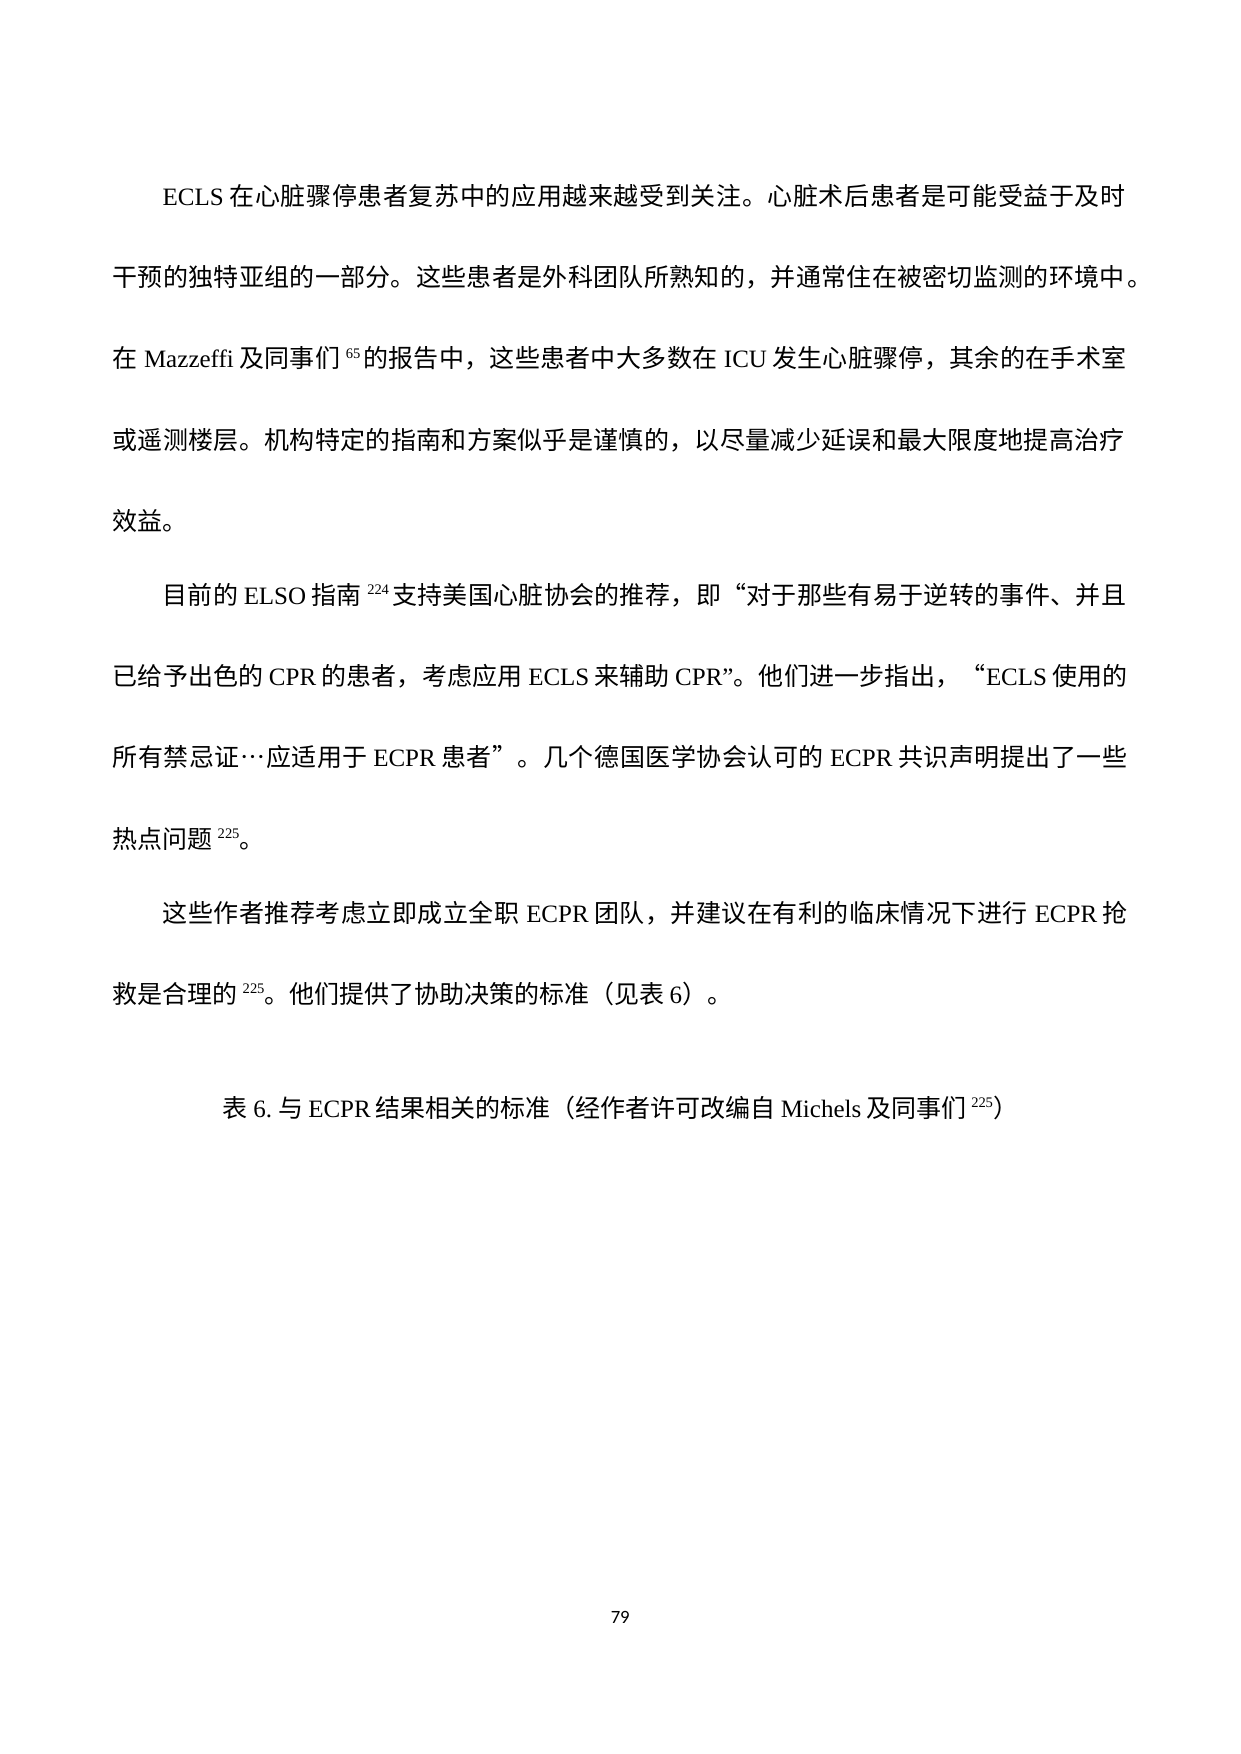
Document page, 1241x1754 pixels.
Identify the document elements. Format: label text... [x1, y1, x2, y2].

text 目前的ELSO指南224支持美国心脏协会的推荐，即“对于那些有易于逆转的事件、并且已给予出色的CPR的患者，考虑应用ECLS来辅助CPR”。他们进一步指出，“ECLS使用的所有禁忌证…应适用于ECPR患者”。几个德国医学协会认可的ECPR共识声明提出了一些热点问题225。 [112, 561, 1128, 870]
text ECLS在心脏骤停患者复苏中的应用越来越受到关注。心脏术后患者是可能受益于及时干预的独特亚组的一部分。这些患者是外科团队所熟知的，并通常住在被密切监测的环境中。在 Mazzeffi及同事们65的报告中，这些患者中大多数在ICU发生心脏骤停，其余的在手术室或遥测楼层。机构特定的指南和方案似乎是谨慎的，以尽量减少延误和最大限度地提高治疗效益。 [112, 162, 1128, 552]
text 表 6. 与ECPR结果相关的标准（经作者许可改编自Michels及同事们225） [112, 1074, 1128, 1139]
text 这些作者推荐考虑立即成立全职ECPR团队，并建议在有利的临床情况下进行ECPR抢救是合理的225。他们提供了协助决策的标准（见表6）。 [112, 879, 1128, 1025]
